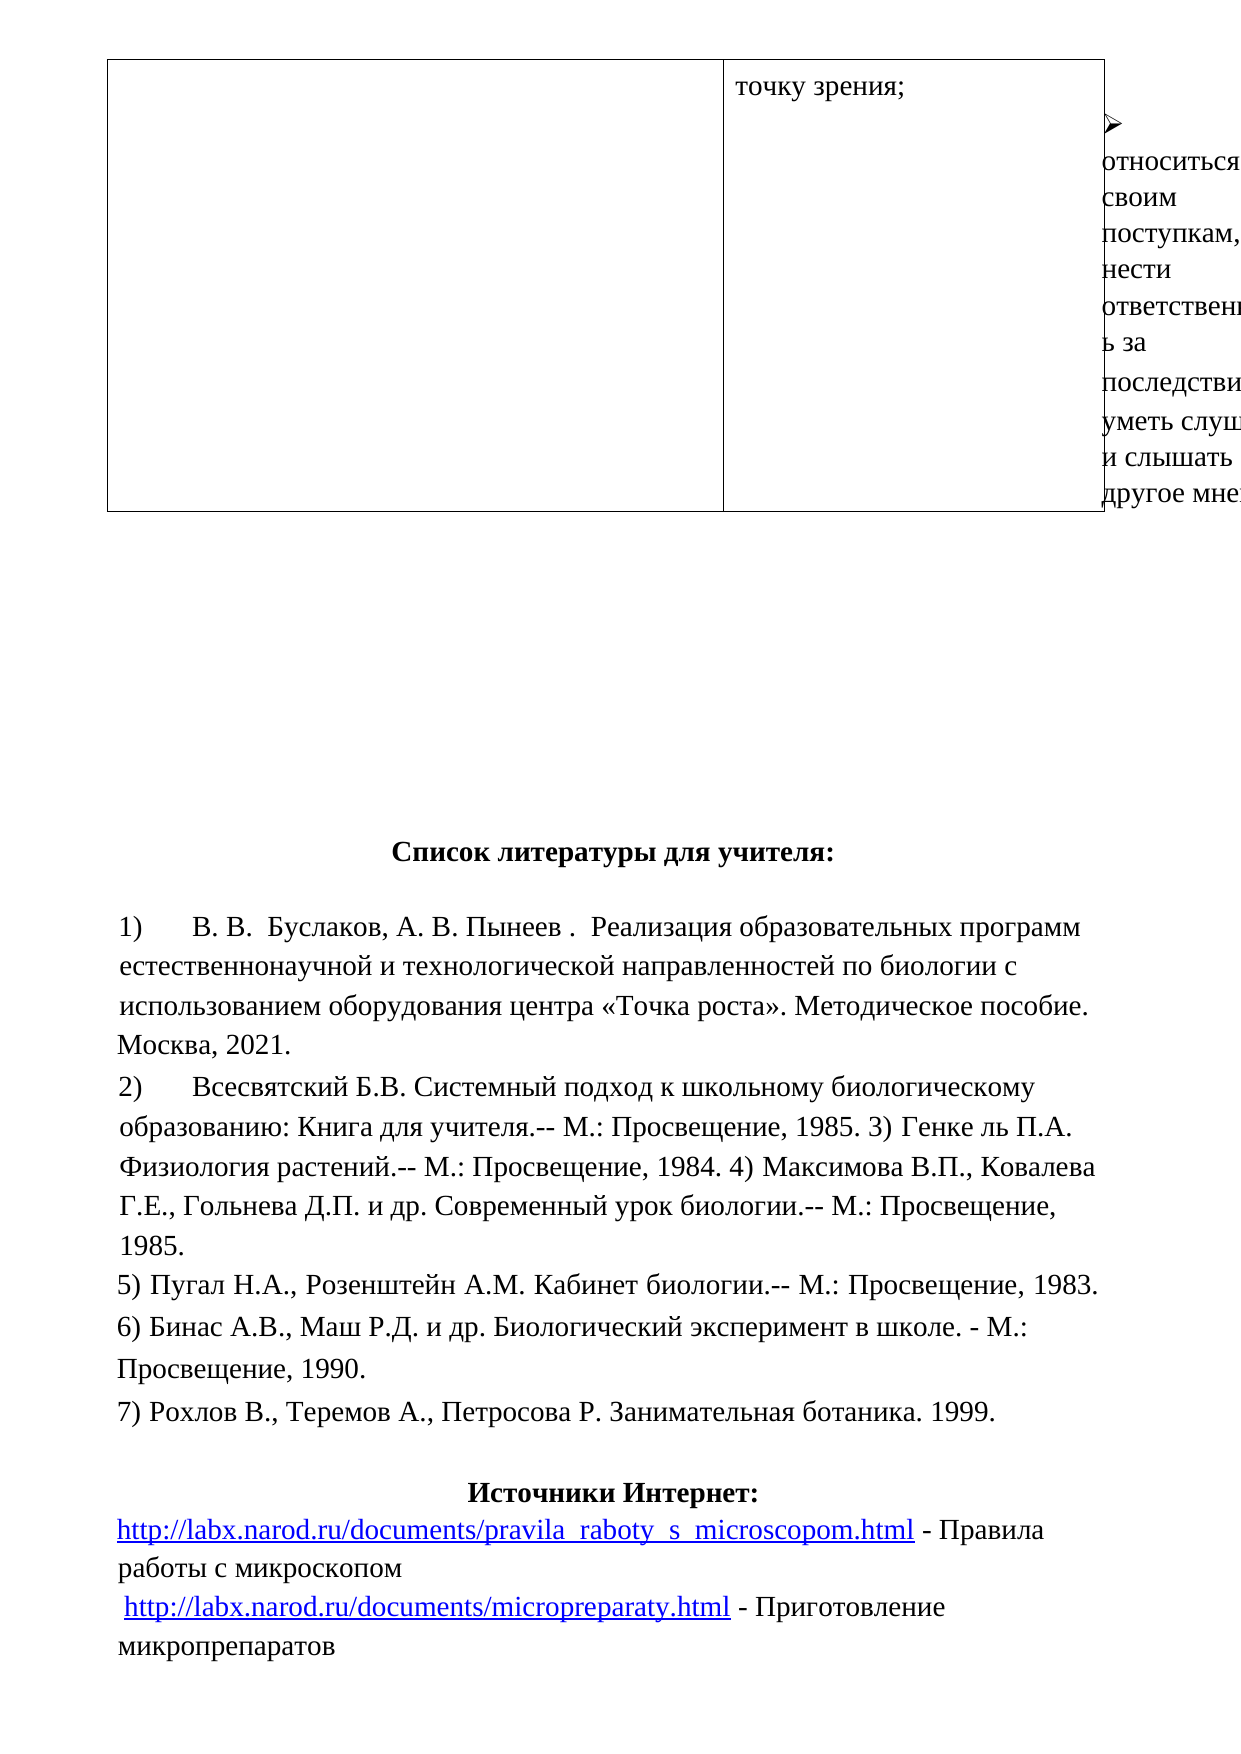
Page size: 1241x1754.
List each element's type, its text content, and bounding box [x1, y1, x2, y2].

text 5) Пугал Н.А., Розенштейн А.М. Кабинет биологии.-- М.: Просвещение, 1983. 6) Бинас А.В., Маш Р.Д. и др. Биологический эксперимент в школе. - М.: [117, 1267, 1100, 1343]
list Всесвятский Б.В. Системный подход к школьному биологическому образованию: Книга для учителя.-- М.: Просвещение, 1985. 3) Генке ль П.А. Физиология растений.-- М.: Просвещение, 1984. 4) Максимова В.П., Ковалева Г.Е., Гольнева Д.П. и др. Современный урок биологии.-- М.: Просвещение, 1985. [118, 1069, 1101, 1261]
text Просвещение, 1990. [117, 1352, 1109, 1385]
text Источники Интернет: [118, 1476, 1108, 1509]
text Москва, 2021. [117, 1027, 1109, 1061]
text http://labx.narod.ru/documents/pravila_raboty_s_microscopom.html - Правила работы с микроскопом [117, 1512, 1114, 1584]
text Список литературы для учителя: [118, 834, 1108, 868]
list В. В. Буслаков, А. В. Пынеев . Реализация образовательных программ естественнонаучной и технологической направленностей по биологии с использованием оборудования центра «Точка роста». Методическое пособие. [118, 909, 1101, 1021]
text 7) Рохлов В., Теремов А., Петросова Р. Занимательная ботаника. 1999. [117, 1394, 1109, 1427]
text http://labx.narod.ru/documents/micropreparaty.html - Приготовление микропрепаратов [117, 1589, 1114, 1661]
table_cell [108, 60, 723, 511]
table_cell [724, 60, 1104, 511]
